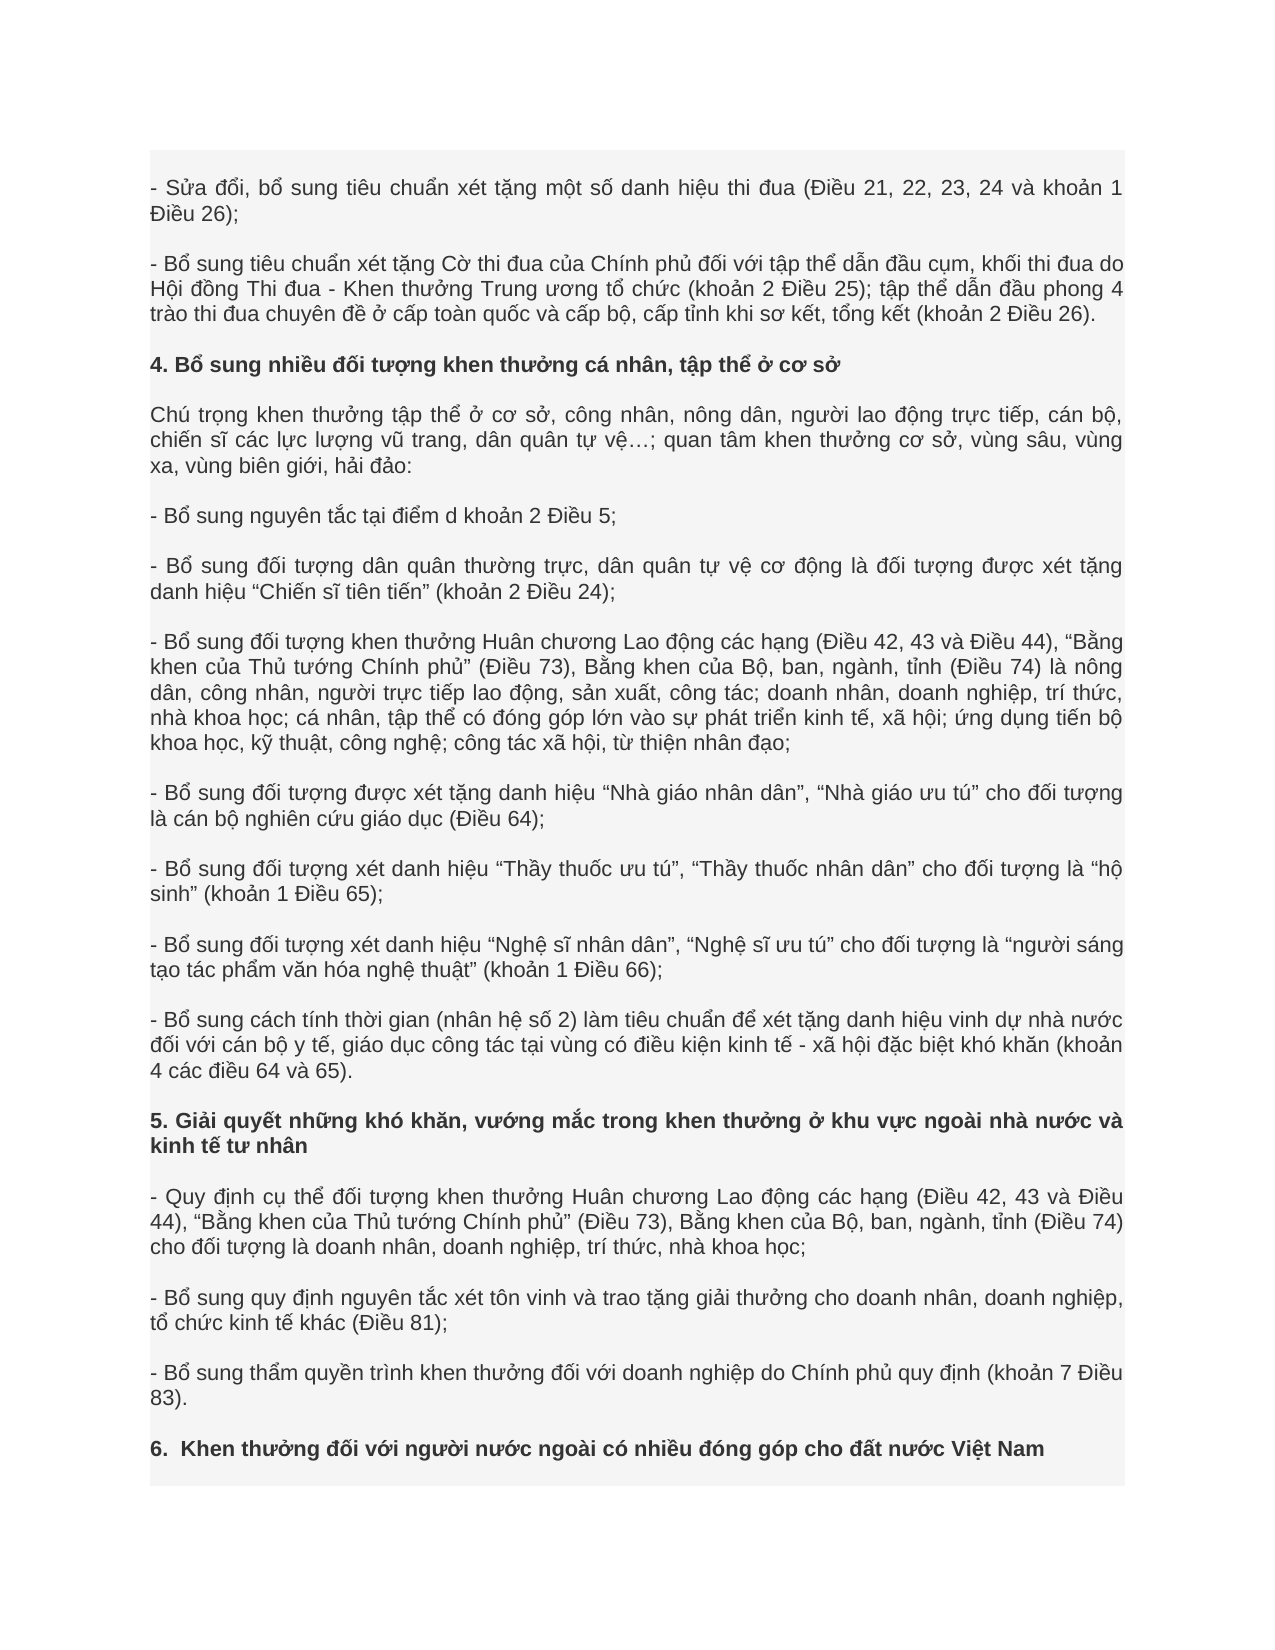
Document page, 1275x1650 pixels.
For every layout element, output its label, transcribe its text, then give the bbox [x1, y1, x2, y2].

text 4. Bổ sung nhiều đối tượng khen thưởng cá nhân, tập thể ở cơ sở [150, 352, 1125, 377]
text Chú trọng khen thưởng tập thể ở cơ sở, công nhân, nông dân, người lao động trực tiếp, cán bộ, chiến sĩ các lực lượng vũ trang, dân quân tự vệ…; quan tâm khen thưởng cơ sở, vùng sâu, vùng xa, vùng biên giới, hải đảo: [150, 402, 1125, 478]
text - Sửa đổi, bổ sung tiêu chuẩn xét tặng một số danh hiệu thi đua (Điều 21, 22, 23, 24 và khoản 1 Điều 26); [150, 175, 1125, 226]
text - Bổ sung đối tượng được xét tặng danh hiệu “Nhà giáo nhân dân”, “Nhà giáo ưu tú” cho đối tượng là cán bộ nghiên cứu giáo dục (Điều 64); [150, 780, 1125, 831]
text - Bổ sung thẩm quyền trình khen thưởng đối với doanh nghiệp do Chính phủ quy định (khoản 7 Điều 83). [150, 1360, 1125, 1410]
text - Bổ sung đối tượng xét danh hiệu “Nghệ sĩ nhân dân”, “Nghệ sĩ ưu tú” cho đối tượng là “người sáng tạo tác phẩm văn hóa nghệ thuật” (khoản 1 Điều 66); [150, 931, 1125, 982]
text 6. Khen thưởng đối với người nước ngoài có nhiều đóng góp cho đất nước Việt Nam [150, 1436, 1125, 1461]
text - Bổ sung cách tính thời gian (nhân hệ số 2) làm tiêu chuẩn để xét tặng danh hiệu vinh dự nhà nước đối với cán bộ y tế, giáo dục công tác tại vùng có điều kiện kinh tế - xã hội đặc biệt khó khăn (khoản 4 các điều 64 và 65). [150, 1007, 1125, 1083]
text - Bổ sung quy định nguyên tắc xét tôn vinh và trao tặng giải thưởng cho doanh nhân, doanh nghiệp, tổ chức kinh tế khác (Điều 81); [150, 1284, 1125, 1335]
text - Bổ sung đối tượng xét danh hiệu “Thầy thuốc ưu tú”, “Thầy thuốc nhân dân” cho đối tượng là “hộ sinh” (khoản 1 Điều 65); [150, 856, 1125, 906]
text - Bổ sung nguyên tắc tại điểm d khoản 2 Điều 5; [150, 503, 1125, 528]
text - Quy định cụ thể đối tượng khen thưởng Huân chương Lao động các hạng (Điều 42, 43 và Điều 44), “Bằng khen của Thủ tướng Chính phủ” (Điều 73), Bằng khen của Bộ, ban, ngành, tỉnh (Điều 74) cho đối tượng là doanh nhân, doanh nghiệp, trí thức, nhà khoa học; [150, 1183, 1125, 1259]
text - Bổ sung đối tượng khen thưởng Huân chương Lao động các hạng (Điều 42, 43 và Điều 44), “Bằng khen của Thủ tướng Chính phủ” (Điều 73), Bằng khen của Bộ, ban, ngành, tỉnh (Điều 74) là nông dân, công nhân, người trực tiếp lao động, sản xuất, công tác; doanh nhân, doanh nghiệp, trí thức, nhà khoa học; cá nhân, tập thể có đóng góp lớn vào sự phát triển kinh tế, xã hội; ứng dụng tiến bộ khoa học, kỹ thuật, công nghệ; công tác xã hội, từ thiện nhân đạo; [150, 629, 1125, 755]
text 5. Giải quyết những khó khăn, vướng mắc trong khen thưởng ở khu vực ngoài nhà nước và kinh tế tư nhân [150, 1108, 1125, 1158]
text - Bổ sung đối tượng dân quân thường trực, dân quân tự vệ cơ động là đối tượng được xét tặng danh hiệu “Chiến sĩ tiên tiến” (khoản 2 Điều 24); [150, 553, 1125, 604]
text - Bổ sung tiêu chuẩn xét tặng Cờ thi đua của Chính phủ đối với tập thể dẫn đầu cụm, khối thi đua do Hội đồng Thi đua - Khen thưởng Trung ương tổ chức (khoản 2 Điều 25); tập thể dẫn đầu phong 4 trào thi đua chuyên đề ở cấp toàn quốc và cấp bộ, cấp tỉnh khi sơ kết, tổng kết (khoản 2 Điều 26). [150, 251, 1125, 326]
